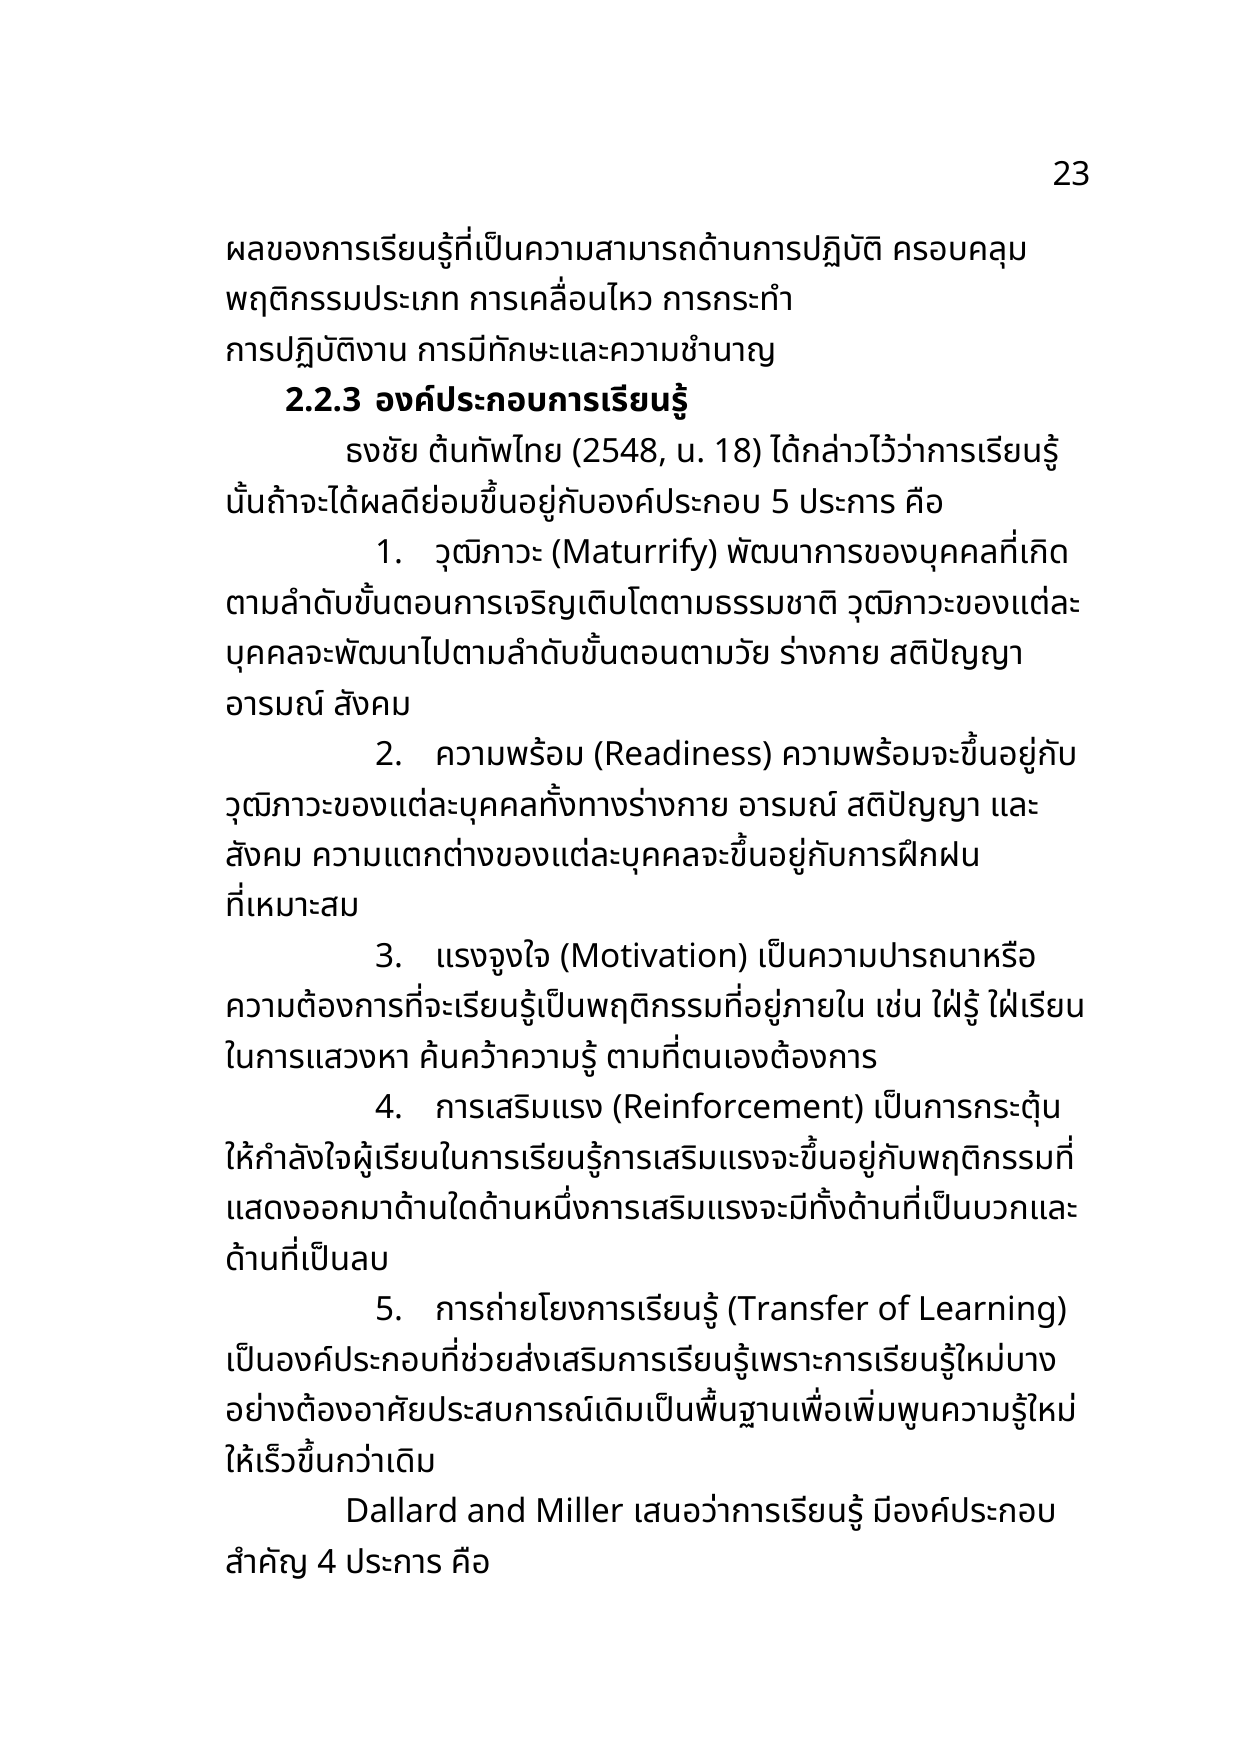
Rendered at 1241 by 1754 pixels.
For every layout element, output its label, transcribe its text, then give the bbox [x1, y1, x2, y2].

text ธงชัย ต้นทัพไทย (2548, น. 18) ได้กล่าวไว้ว่าการเรียนรู้นั้นถ้าจะได้ผลดีย่อมขึ้นอยู่กับองค์ประกอบ 5 ประการ คือ [225, 427, 1090, 528]
text 3. แรงจูงใจ (Motivation) เป็นความปารถนาหรือความต้องการที่จะเรียนรู้เป็นพฤติกรรมที่อยู่ภายใน เช่น ใฝ่รู้ ใฝ่เรียน ในการแสวงหา ค้นคว้าความรู้ ตามที่ตนเองต้องการ [225, 932, 1090, 1083]
text 4. การเสริมแรง (Reinforcement) เป็นการกระตุ้นให้กำลังใจผู้เรียนในการเรียนรู้การเสริมแรงจะขึ้นอยู่กับพฤติกรรมที่แสดงออกมาด้านใดด้านหนึ่งการเสริมแรงจะมีทั้งด้านที่เป็นบวกและด้านที่เป็นลบ [225, 1083, 1090, 1285]
text 5. การถ่ายโยงการเรียนรู้ (Transfer of Learning) เป็นองค์ประกอบที่ช่วยส่งเสริมการเรียนรู้เพราะการเรียนรู้ใหม่บางอย่างต้องอาศัยประสบการณ์เดิมเป็นพื้นฐานเพื่อเพิ่มพูนความรู้ใหม่ให้เร็วขึ้นกว่าเดิม [225, 1285, 1090, 1487]
text 2.2.3 องค์ประกอบการเรียนรู้ [225, 376, 1090, 427]
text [225, 225, 1090, 376]
text Dallard and Miller เสนอว่าการเรียนรู้ มีองค์ประกอบสำคัญ 4 ประการ คือ [225, 1487, 1090, 1588]
text 1. วุฒิภาวะ (Maturrify) พัฒนาการของบุคคลที่เกิดตามลำดับขั้นตอนการเจริญเติบโตตามธรรมชาติ วุฒิภาวะของแต่ละบุคคลจะพัฒนาไปตามลำดับขั้นตอนตามวัย ร่างกาย สติปัญญาอารมณ์ สังคม [225, 528, 1090, 730]
text 2. ความพร้อม (Readiness) ความพร้อมจะขึ้นอยู่กับวุฒิภาวะของแต่ละบุคคลทั้งทางร่างกาย อารมณ์ สติปัญญา และสังคม ความแตกต่างของแต่ละบุคคลจะขึ้นอยู่กับการฝึกฝน ที่เหมาะสม [225, 730, 1090, 932]
